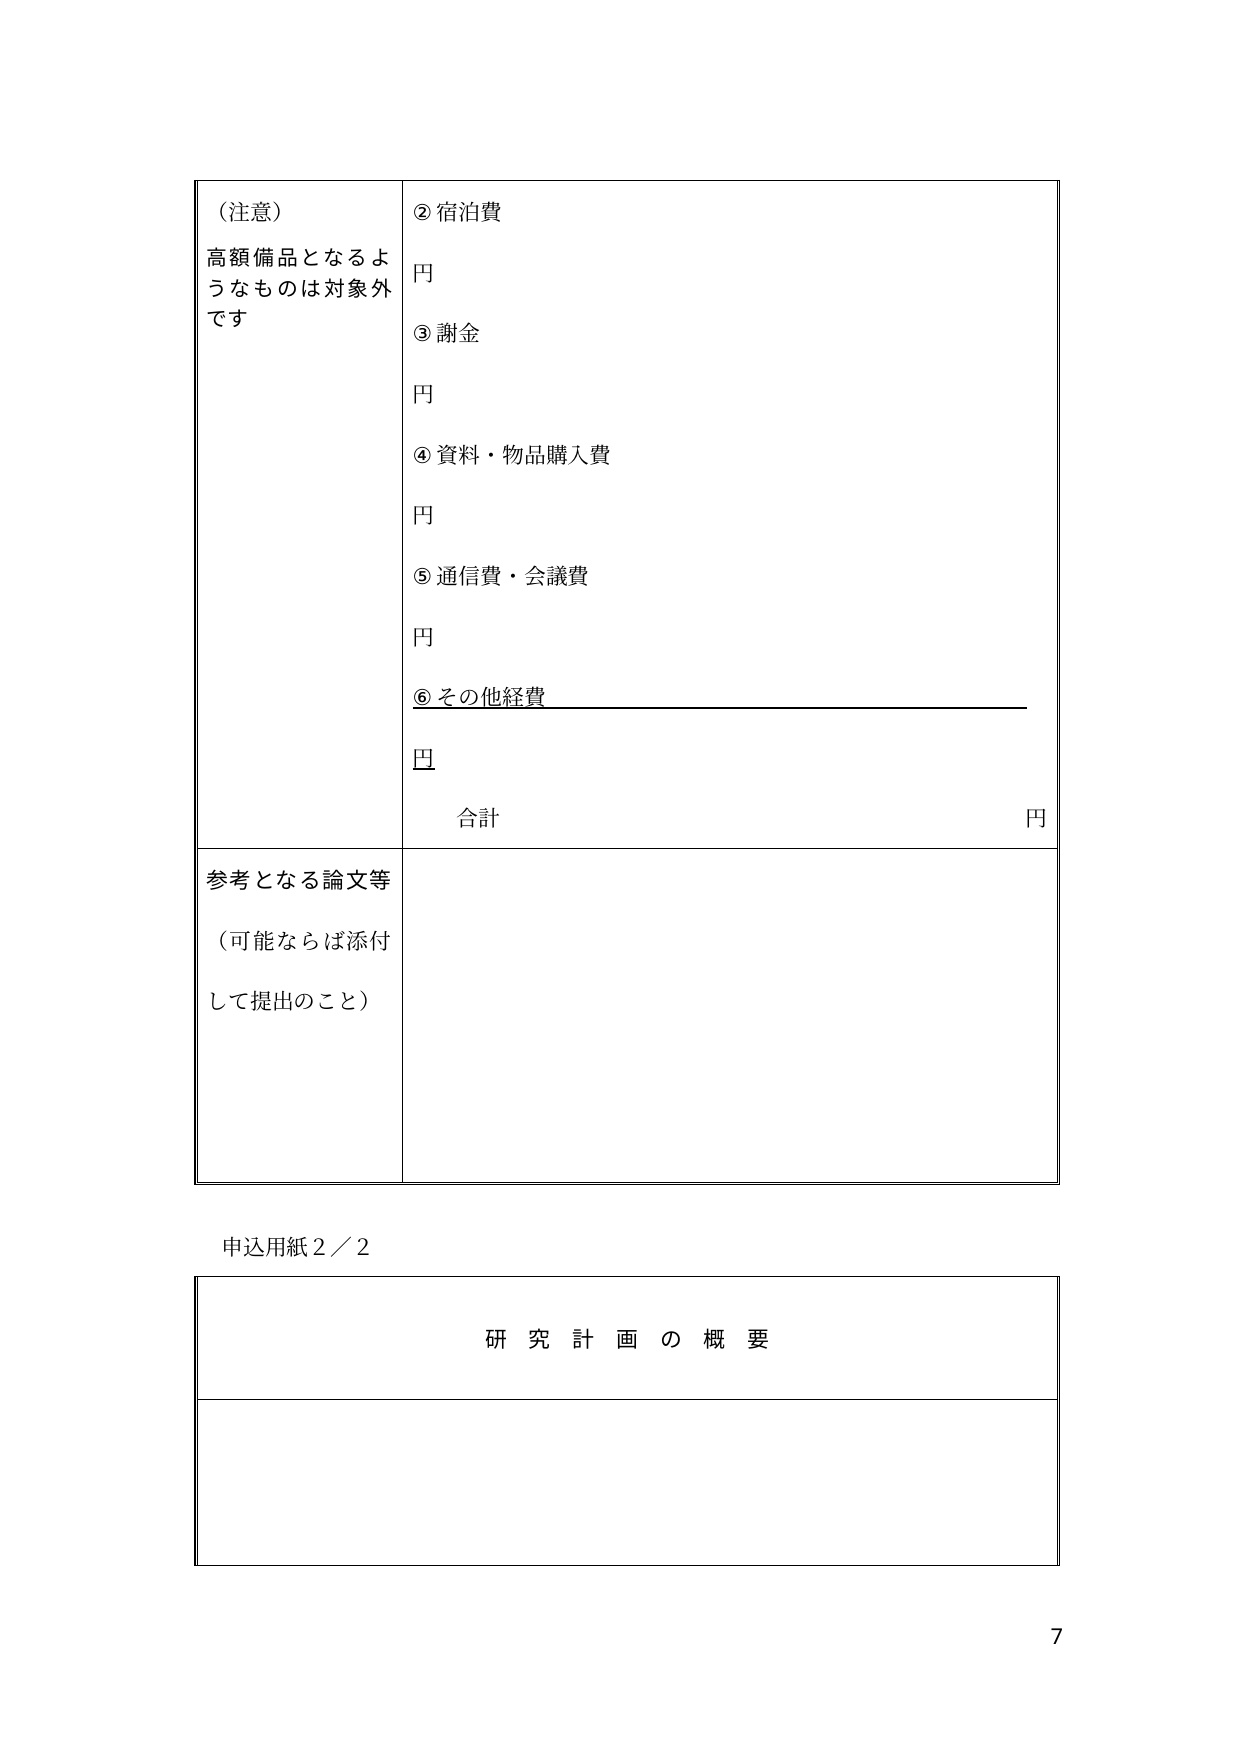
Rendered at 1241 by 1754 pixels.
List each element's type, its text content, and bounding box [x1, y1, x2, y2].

table_cell 参考となる論文等（可能ならば添付して提出のこと） [198, 849, 402, 1182]
table_cell [403, 849, 1057, 1182]
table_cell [403, 181, 1057, 848]
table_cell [198, 181, 402, 848]
table_cell [198, 1400, 1057, 1565]
text 申込用紙２／２ [221, 1216, 1063, 1276]
table_header 研 究 計 画 の 概 要 [198, 1277, 1057, 1398]
